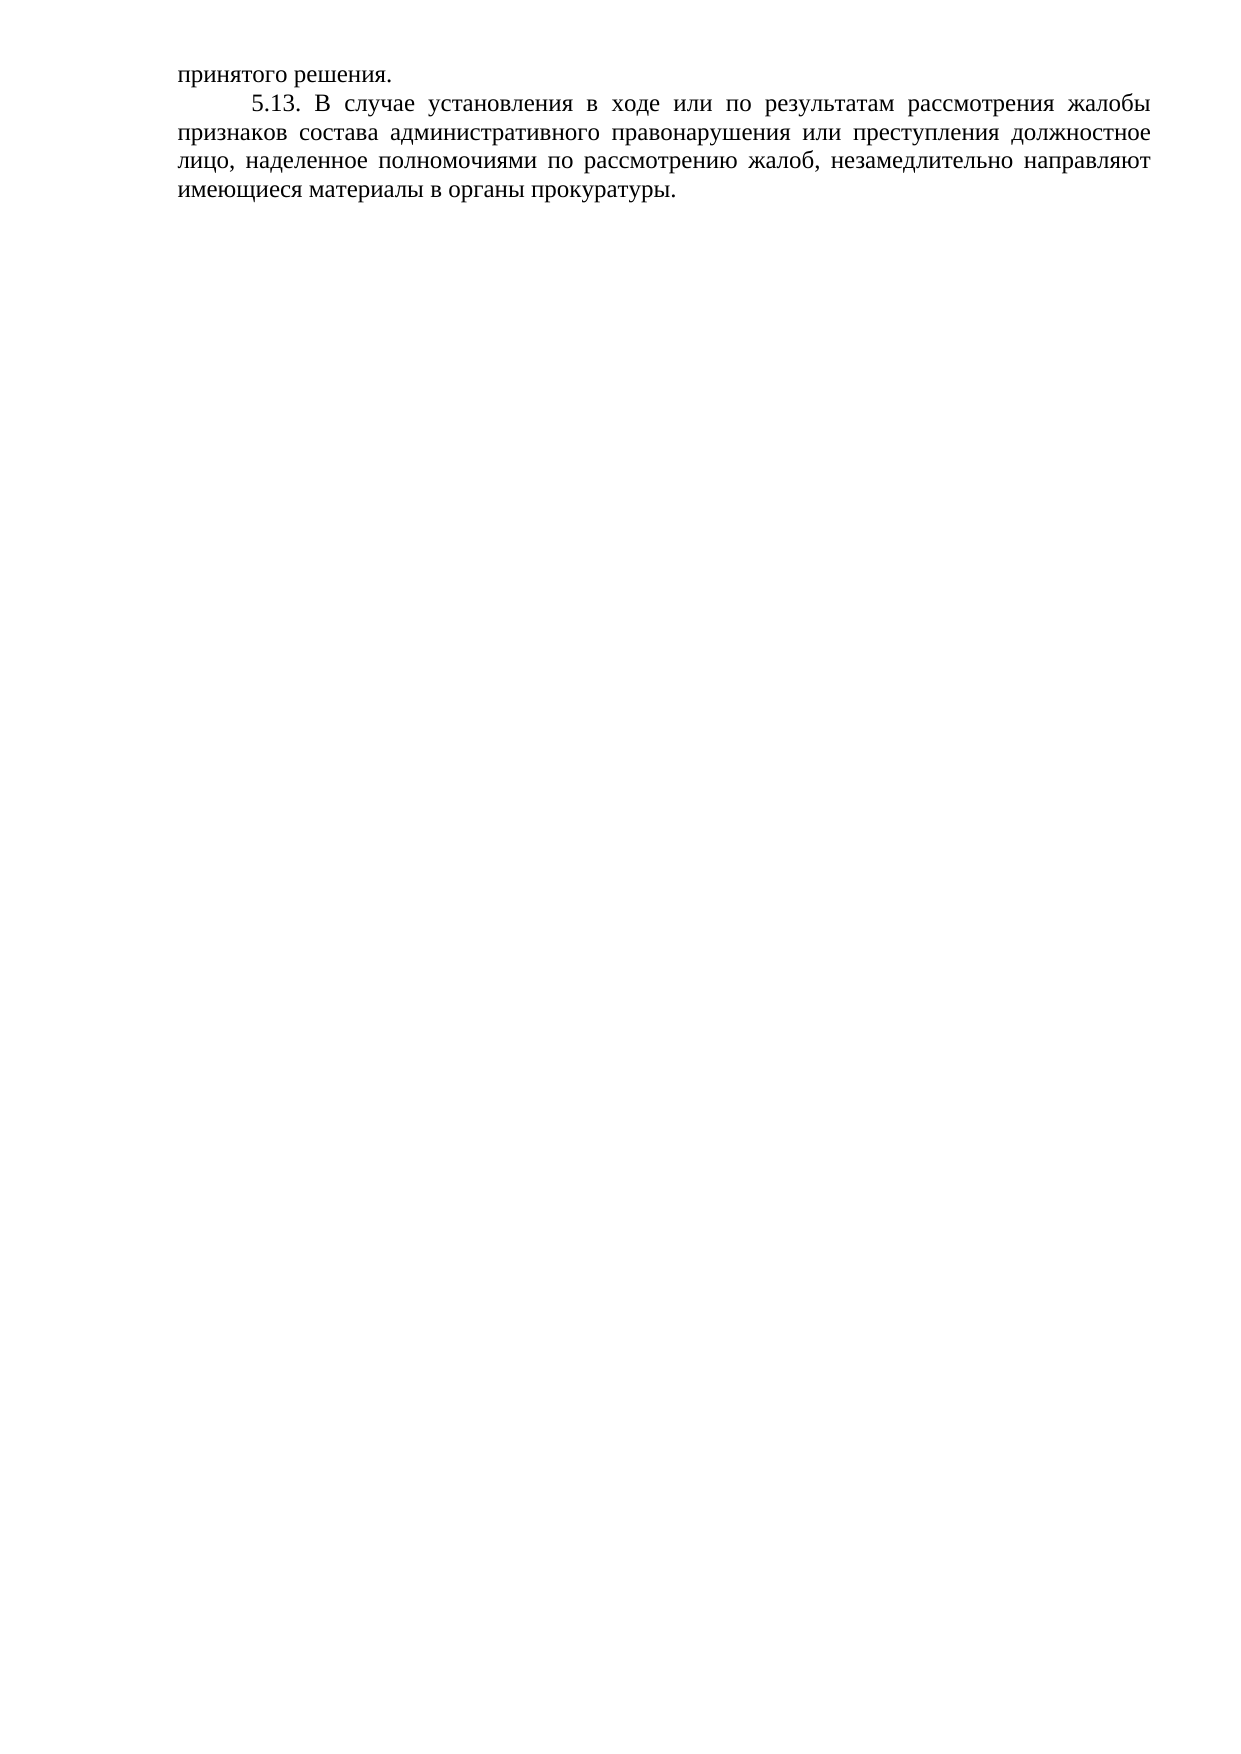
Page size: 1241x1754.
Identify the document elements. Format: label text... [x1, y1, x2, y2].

text 5.13. В случае установления в ходе или по результатам рассмотрения жалобы признаков состава административного правонарушения или преступления должностное лицо, наделенное полномочиями по рассмотрению жалоб, незамедлительно направляют имеющиеся материалы в органы прокуратуры. [177, 88, 1152, 203]
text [177, 59, 1152, 88]
